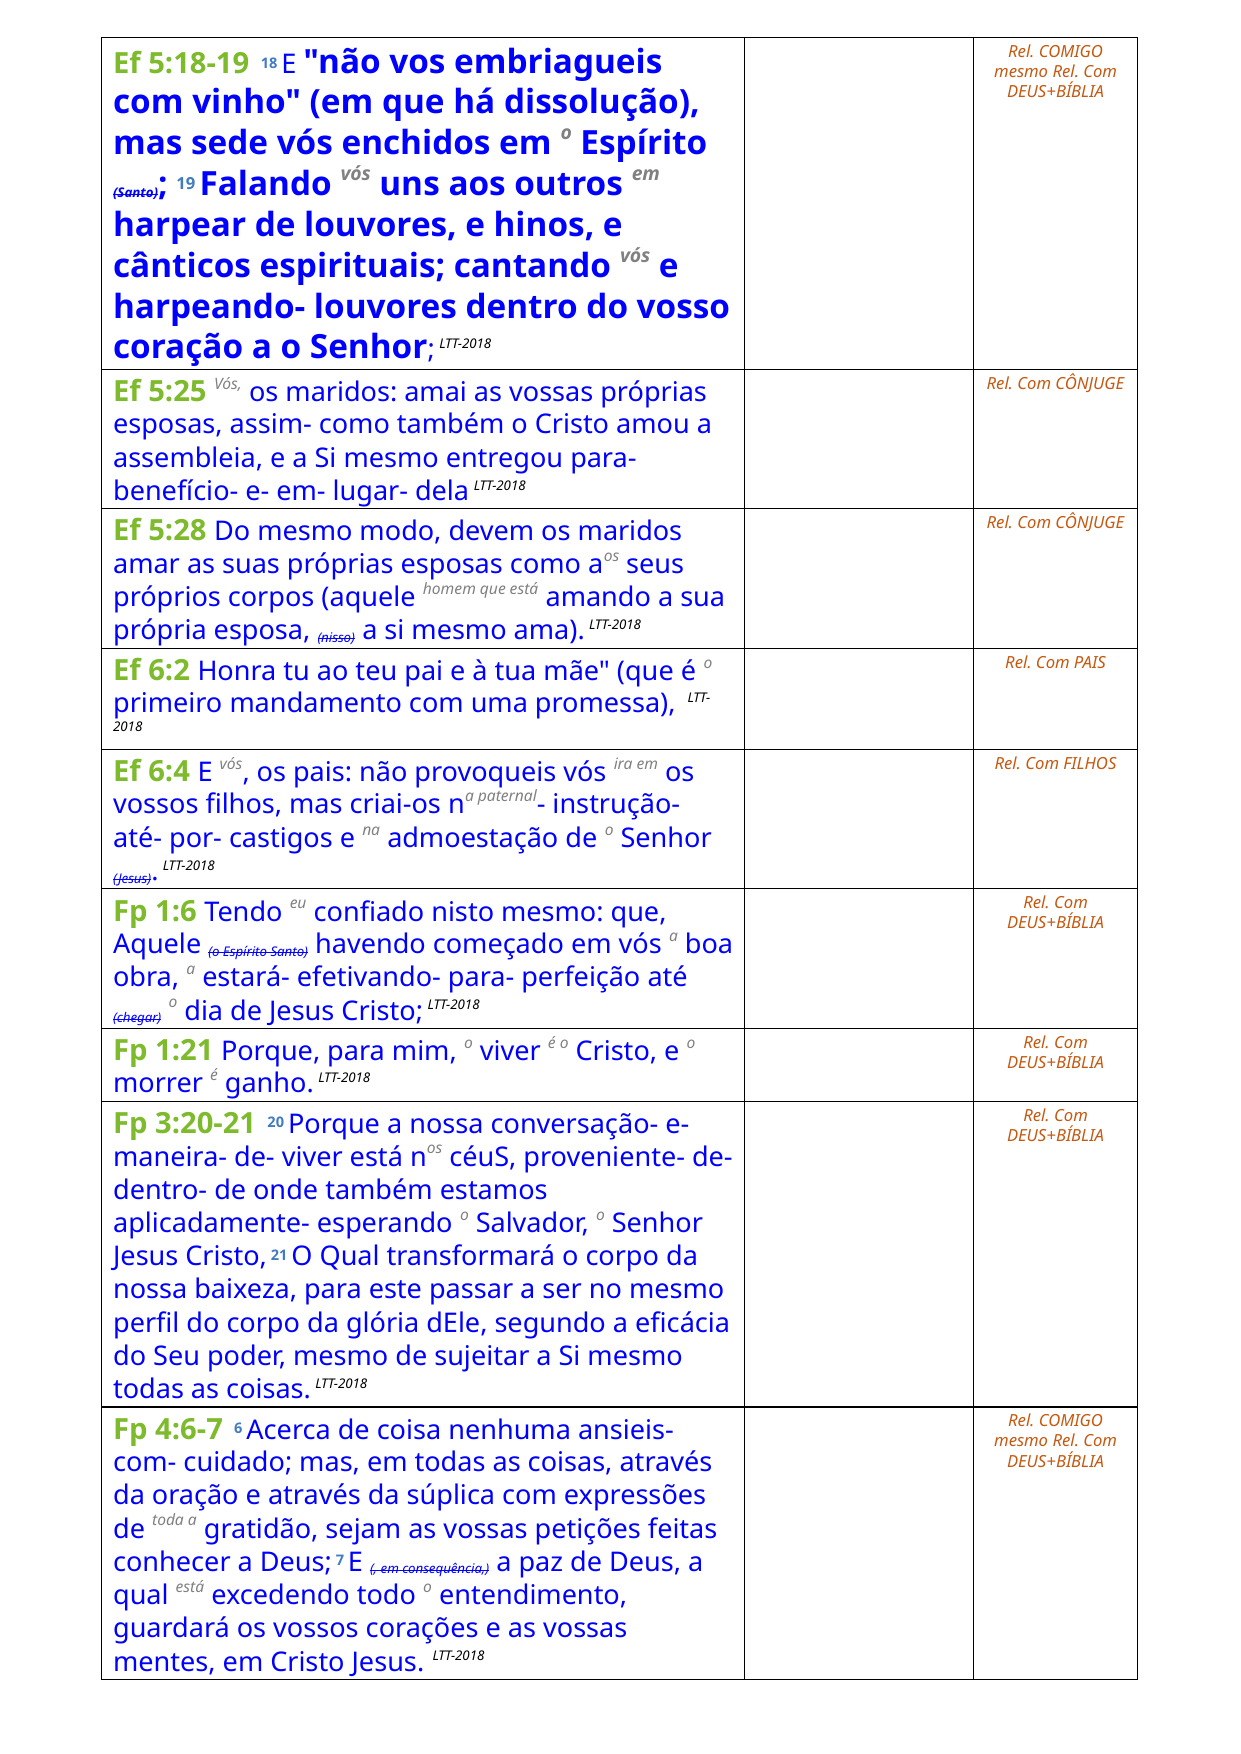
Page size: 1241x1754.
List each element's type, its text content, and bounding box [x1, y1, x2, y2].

table_cell Rel. Com DEUS+BÍBLIA [974, 889, 1137, 1028]
table_cell [745, 1102, 973, 1406]
table_cell [745, 370, 973, 508]
table_cell Rel. Com CÔNJUGE [974, 370, 1137, 508]
table_cell [745, 649, 973, 749]
table_cell [745, 509, 973, 648]
table_cell Ef 6:2 Honra tu ao teu pai e à tua mãe" (que é o primeiro mandamento com uma promessa), LTT-2018 [102, 649, 744, 749]
table_cell Fp 1:21 Porque, para mim, o viver é o Cristo, e o morrer é ganho. LTT-2018 [102, 1029, 744, 1101]
table_cell [745, 1029, 973, 1101]
table_cell [745, 38, 973, 369]
table_cell Rel. Com DEUS+BÍBLIA [974, 1029, 1137, 1101]
table_cell Rel. Com CÔNJUGE [974, 509, 1137, 648]
table_cell Ef 5:25 Vós, os maridos: amai as vossas próprias esposas, assim- como também o Cristo amou a assembleia, e a Si mesmo entregou para- benefício- e- em- lugar- dela LTT-2018 [102, 370, 744, 508]
table_cell [745, 889, 973, 1028]
table_cell [745, 750, 973, 888]
table_cell Ef 5:18-19 18 E "não vos embriagueis com vinho" (em que há dissolução), mas sede vós enchidos em o Espírito (Santo); 19 Falando vós uns aos outros em harpear de louvores, e hinos, e cânticos espirituais; cantando vós e harpeando- louvores dentro do vosso coração a o Senhor; LTT-2018 [102, 38, 744, 369]
table_cell Fp 1:6 Tendo eu confiado nisto mesmo: que, Aquele (o Espírito Santo) havendo começado em vós a boa obra, a estará- efetivando- para- perfeição até (chegar) o dia de Jesus Cristo; LTT-2018 [102, 889, 744, 1028]
table_cell Rel. COMIGO mesmo Rel. Com DEUS+BÍBLIA [974, 1408, 1137, 1679]
table_cell Rel. COMIGO mesmo Rel. Com DEUS+BÍBLIA [974, 38, 1137, 369]
table_cell Fp 4:6-7 6 Acerca de coisa nenhuma ansieis- com- cuidado; mas, em todas as coisas, através da oração e através da súplica com expressões de toda a gratidão, sejam as vossas petições feitas conhecer a Deus; 7 E (, em consequência,) a paz de Deus, a qual está excedendo todo o entendimento, guardará os vossos corações e as vossas mentes, em Cristo Jesus. LTT-2018 [102, 1408, 744, 1679]
table_cell Rel. Com PAIS [974, 649, 1137, 749]
table_cell Rel. Com DEUS+BÍBLIA [974, 1102, 1137, 1406]
table_cell Ef 6:4 E vós, os pais: não provoqueis vós ira em os vossos filhos, mas criai-os na paternal- instrução- até- por- castigos e na admoestação de o Senhor (Jesus). LTT-2018 [102, 750, 744, 888]
table_cell Rel. Com FILHOS [974, 750, 1137, 888]
table_cell Fp 3:20-21 20 Porque a nossa conversação- e- maneira- de- viver está nos céuS, proveniente- de- dentro- de onde também estamos aplicadamente- esperando o Salvador, o Senhor Jesus Cristo, 21 O Qual transformará o corpo da nossa baixeza, para este passar a ser no mesmo perfil do corpo da glória dEle, segundo a eficácia do Seu poder, mesmo de sujeitar a Si mesmo todas as coisas. LTT-2018 [102, 1102, 744, 1406]
table_cell [745, 1408, 973, 1679]
table_cell Ef 5:28 Do mesmo modo, devem os maridos amar as suas próprias esposas como aos seus próprios corpos (aquele homem que está amando a sua própria esposa, (nisso) a si mesmo ama). LTT-2018 [102, 509, 744, 648]
